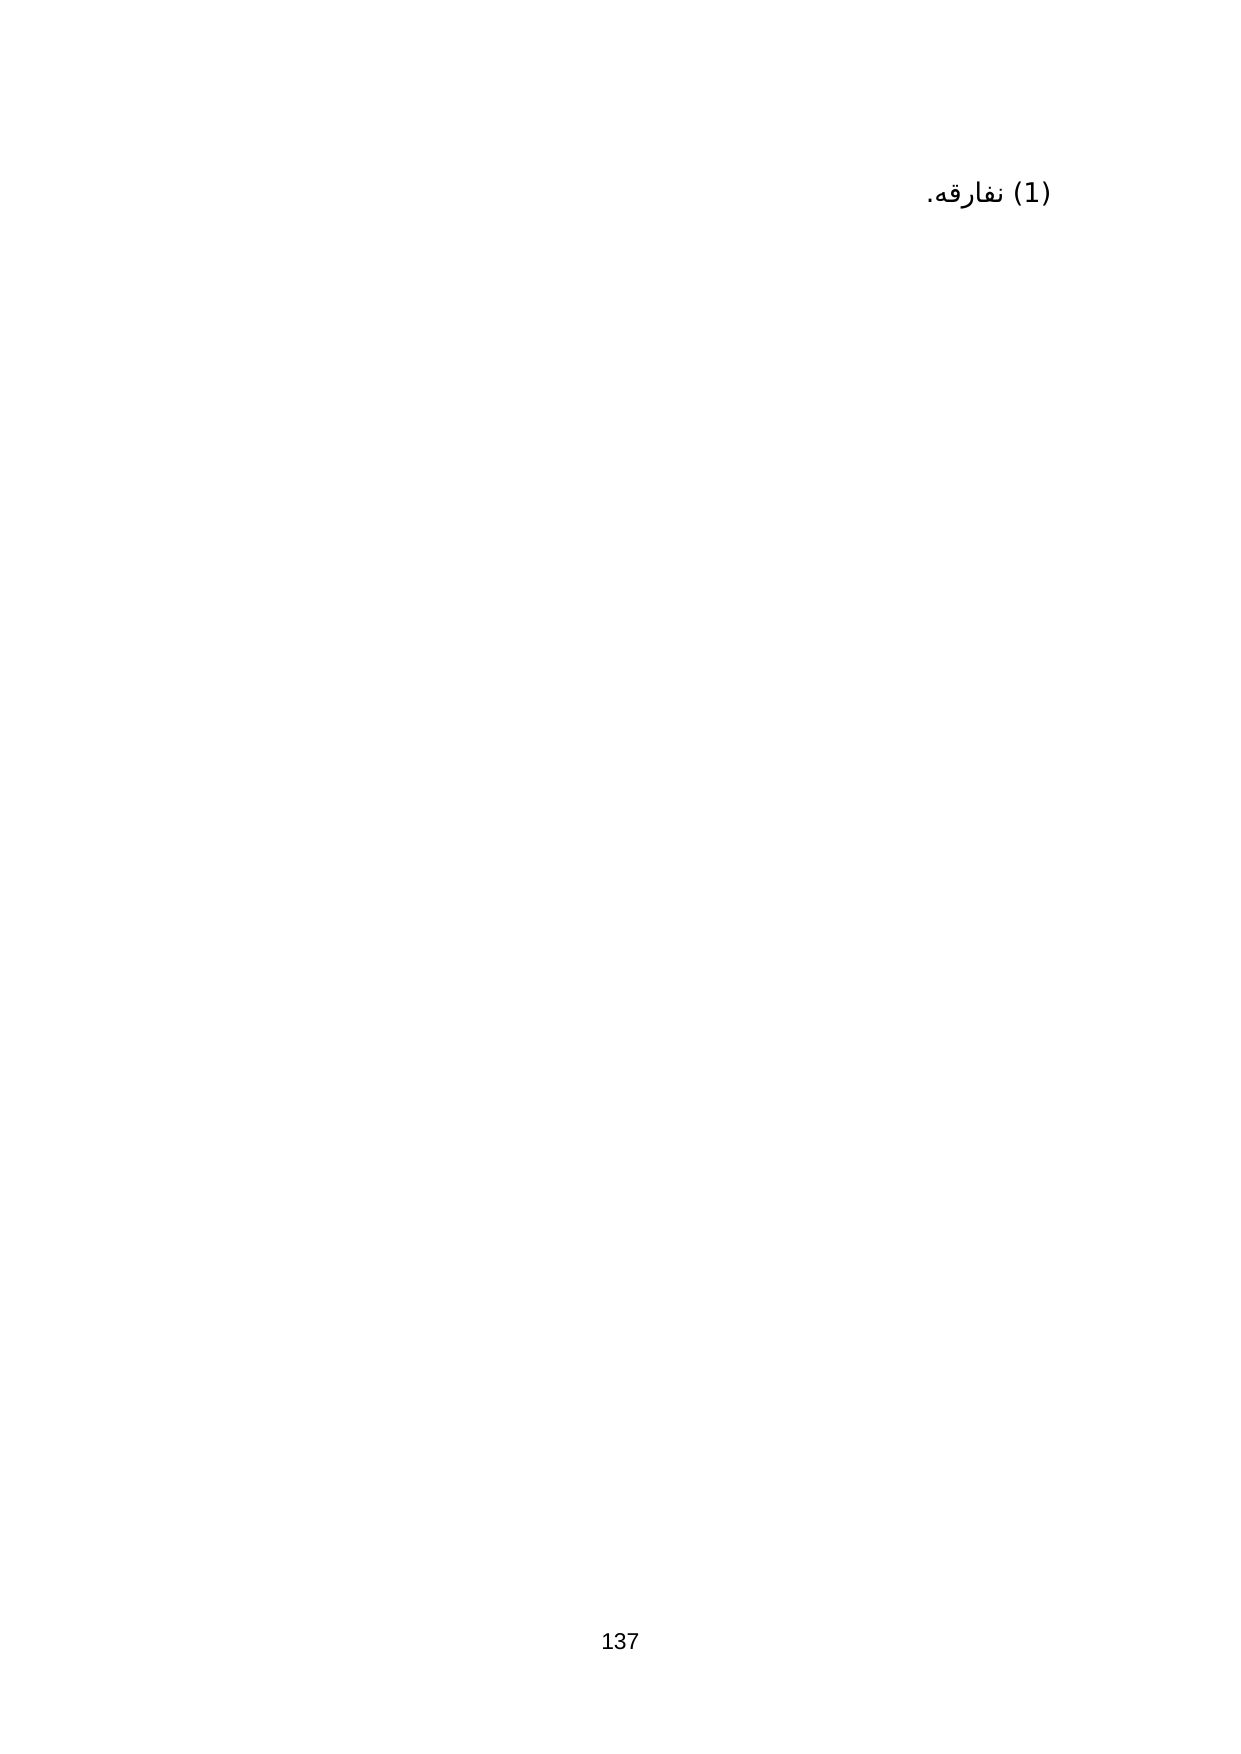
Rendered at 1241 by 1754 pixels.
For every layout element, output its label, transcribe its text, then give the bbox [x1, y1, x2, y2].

text (1) نفارقه. [189, 177, 1051, 209]
